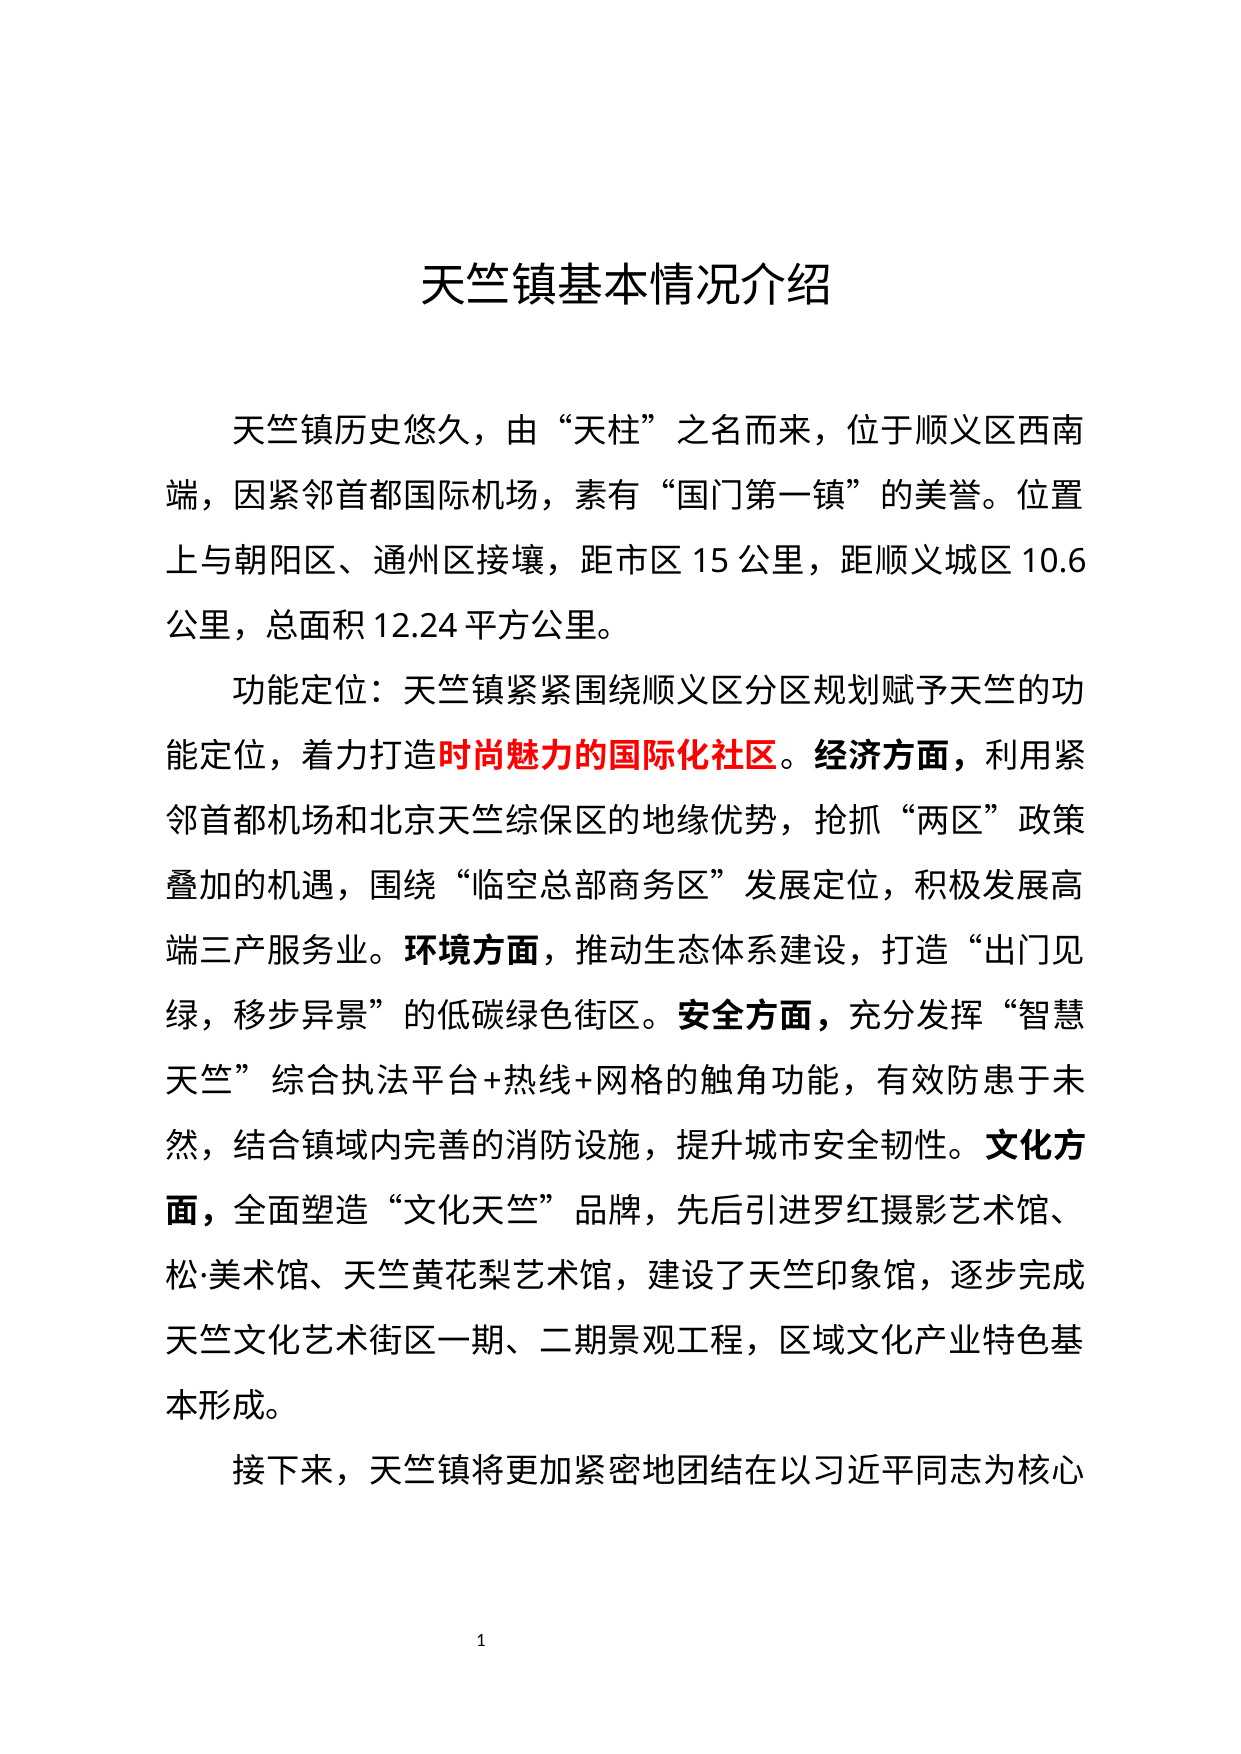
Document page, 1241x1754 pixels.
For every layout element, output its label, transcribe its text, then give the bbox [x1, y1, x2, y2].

text 天竺镇基本情况介绍 [165, 233, 1087, 330]
text 功能定位：天竺镇紧紧围绕顺义区分区规划赋予天竺的功能定位，着力打造时尚魅力的国际化社区。经济方面，利用紧邻首都机场和北京天竺综保区的地缘优势，抢抓“两区”政策叠加的机遇，围绕“临空总部商务区”发展定位，积极发展高端三产服务业。环境方面，推动生态体系建设，打造“出门见绿，移步异景”的低碳绿色街区。安全方面，充分发挥“智慧天竺”综合执法平台+热线+网格的触角功能，有效防患于未然，结合镇域内完善的消防设施，提升城市安全韧性。文化方面，全面塑造“文化天竺”品牌，先后引进罗红摄影艺术馆、松·美术馆、天竺黄花梨艺术馆，建设了天竺印象馆，逐步完成天竺文化艺术街区一期、二期景观工程，区域文化产业特色基本形成。 [165, 655, 1087, 1435]
text 天竺镇历史悠久，由“天柱”之名而来，位于顺义区西南端，因紧邻首都国际机场，素有“国门第一镇”的美誉。位置上与朝阳区、通州区接壤，距市区15公里，距顺义城区10.6公里，总面积12.24平方公里。 [165, 395, 1087, 655]
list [165, 1435, 1087, 1500]
